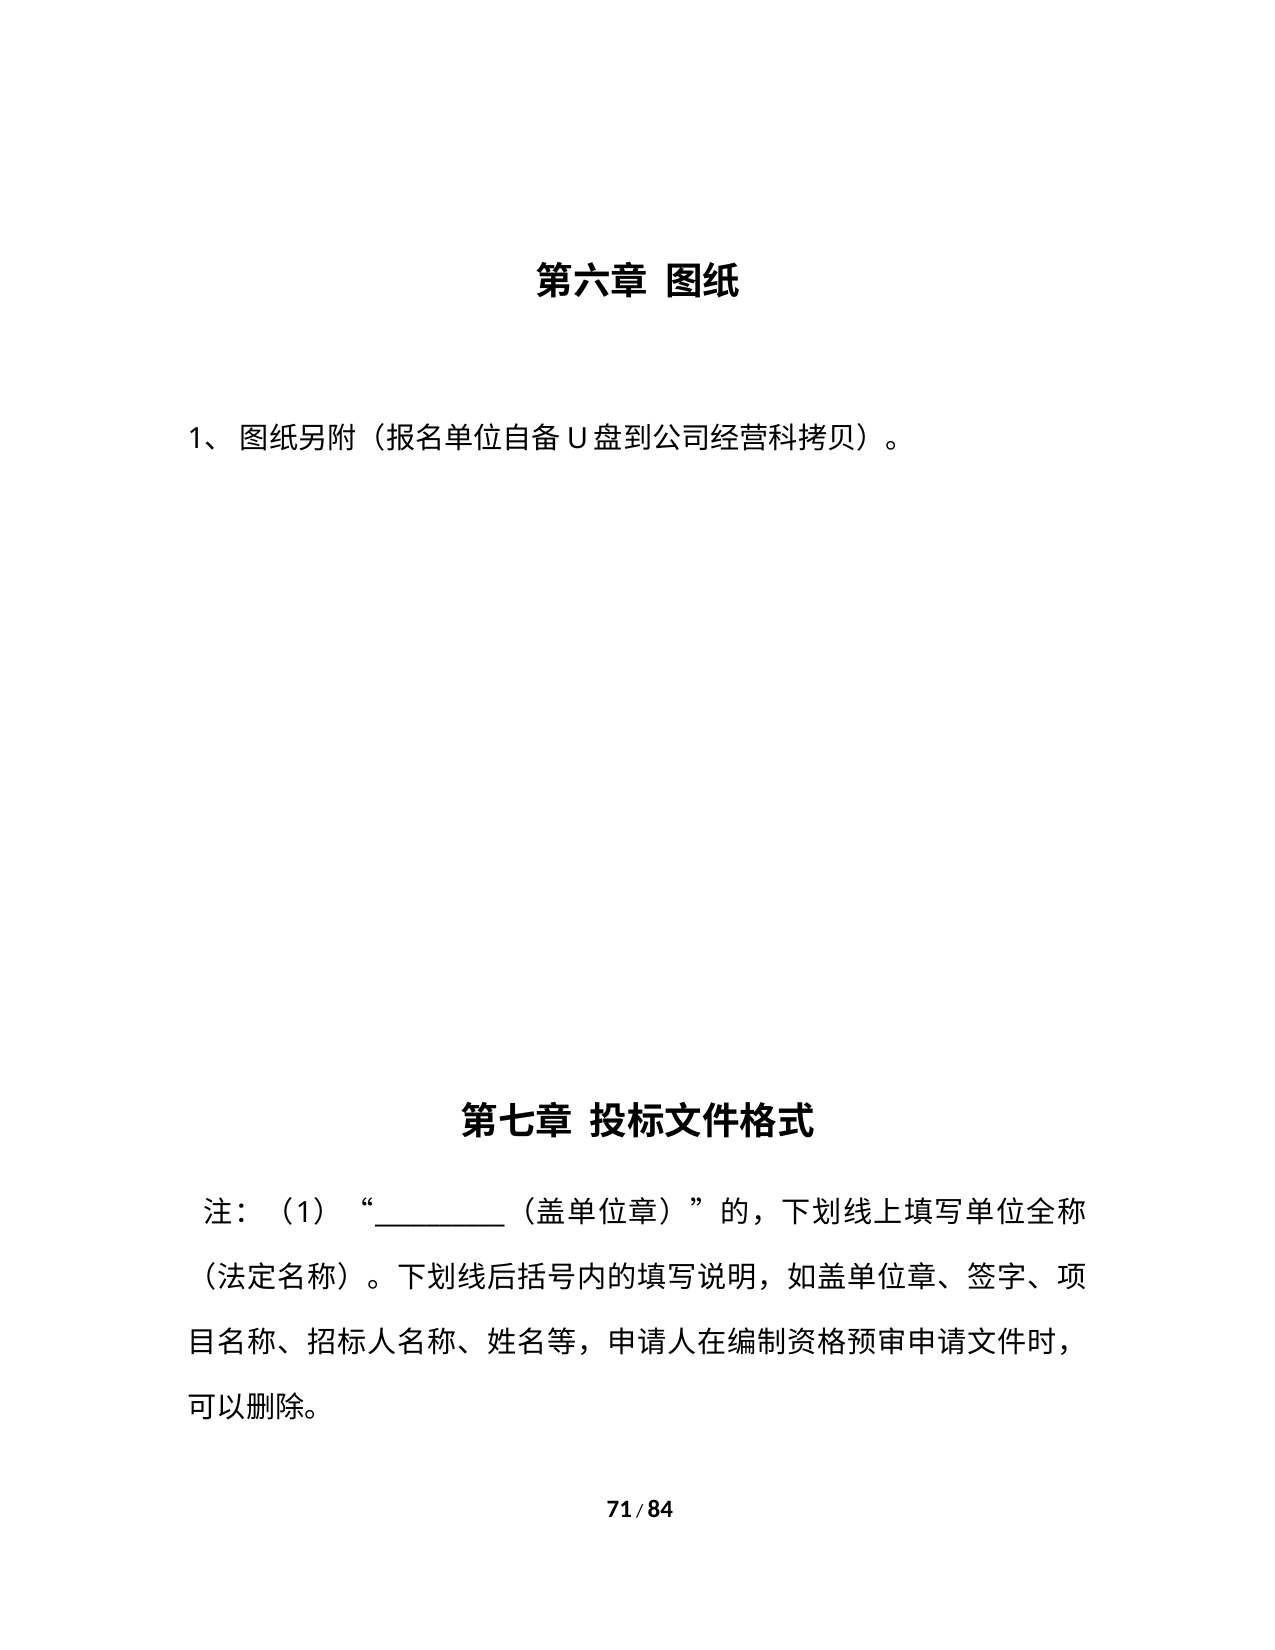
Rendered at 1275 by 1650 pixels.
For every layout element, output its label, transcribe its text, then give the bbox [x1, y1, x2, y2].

text 注：（1）“__________（盖单位章）”的，下划线上填写单位全称（法定名称）。下划线后括号内的填写说明，如盖单位章、签字、项目名称、招标人名称、姓名等，申请人在编制资格预审申请文件时，可以删除。 [187, 1177, 1087, 1437]
text 第六章 图纸 [187, 246, 1087, 311]
text 1、 图纸另附（报名单位自备U盘到公司经营科拷贝）。 [187, 403, 1087, 468]
text 第七章 投标文件格式 [187, 1085, 1087, 1150]
